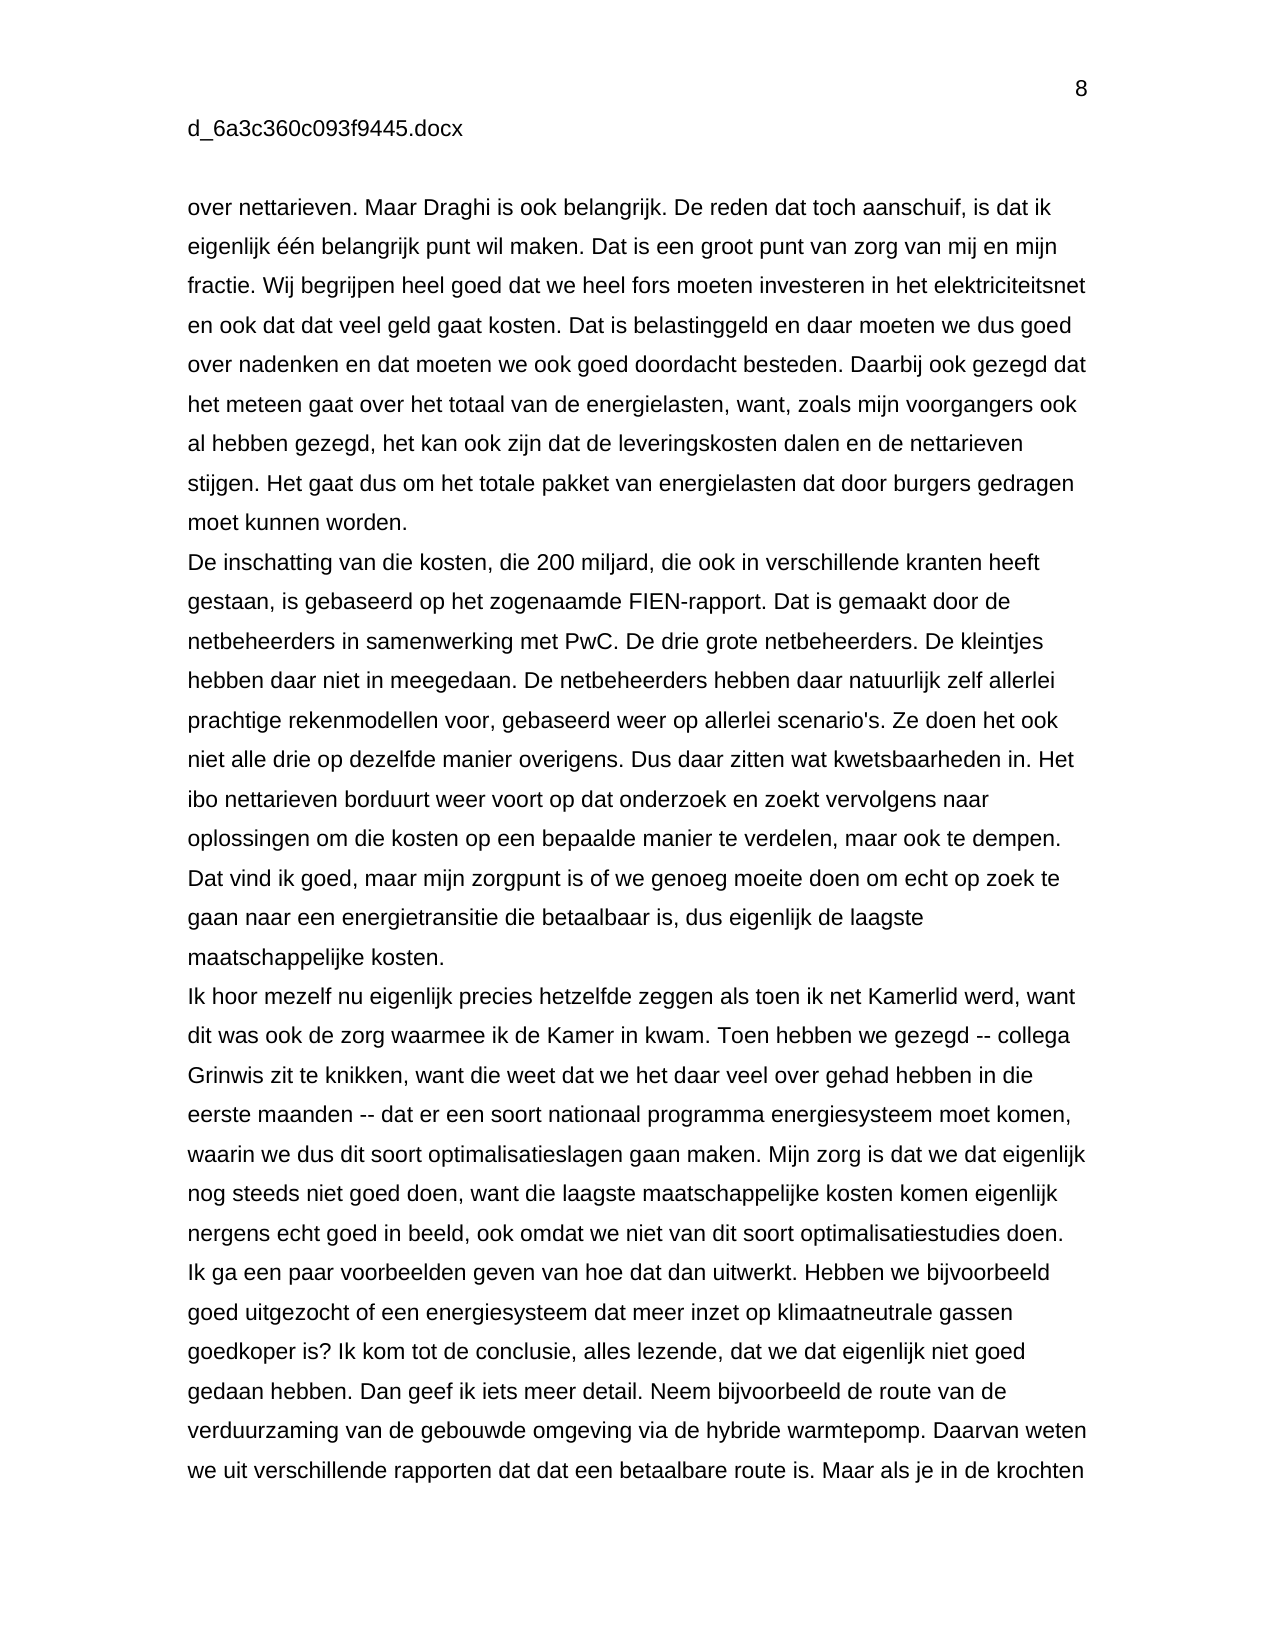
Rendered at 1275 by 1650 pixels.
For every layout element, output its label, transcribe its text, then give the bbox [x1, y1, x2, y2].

text De inschatting van die kosten, die 200 miljard, die ook in verschillende kranten heeft gestaan, is gebaseerd op het zogenaamde FIEN-rapport. Dat is gemaakt door de netbeheerders in samenwerking met PwC. De drie grote netbeheerders. De kleintjes hebben daar niet in meegedaan. De netbeheerders hebben daar natuurlijk zelf allerlei prachtige rekenmodellen voor, gebaseerd weer op allerlei scenario's. Ze doen het ook niet alle drie op dezelfde manier overigens. Dus daar zitten wat kwetsbaarheden in. Het ibo nettarieven borduurt weer voort op dat onderzoek en zoekt vervolgens naar oplossingen om die kosten op een bepaalde manier te verdelen, maar ook te dempen. Dat vind ik goed, maar mijn zorgpunt is of we genoeg moeite doen om echt op zoek te gaan naar een energietransitie die betaalbaar is, dus eigenlijk de laagste maatschappelijke kosten. [187, 549, 1087, 970]
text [187, 1259, 1087, 1483]
text Ik hoor mezelf nu eigenlijk precies hetzelfde zeggen als toen ik net Kamerlid werd, want dit was ook de zorg waarmee ik de Kamer in kwam. Toen hebben we gezegd -- collega Grinwis zit te knikken, want die weet dat we het daar veel over gehad hebben in die eerste maanden -- dat er een soort nationaal programma energiesysteem moet komen, waarin we dus dit soort optimalisatieslagen gaan maken. Mijn zorg is dat we dat eigenlijk nog steeds niet goed doen, want die laagste maatschappelijke kosten komen eigenlijk nergens echt goed in beeld, ook omdat we niet van dit soort optimalisatiestudies doen. [187, 983, 1087, 1246]
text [187, 193, 1087, 536]
